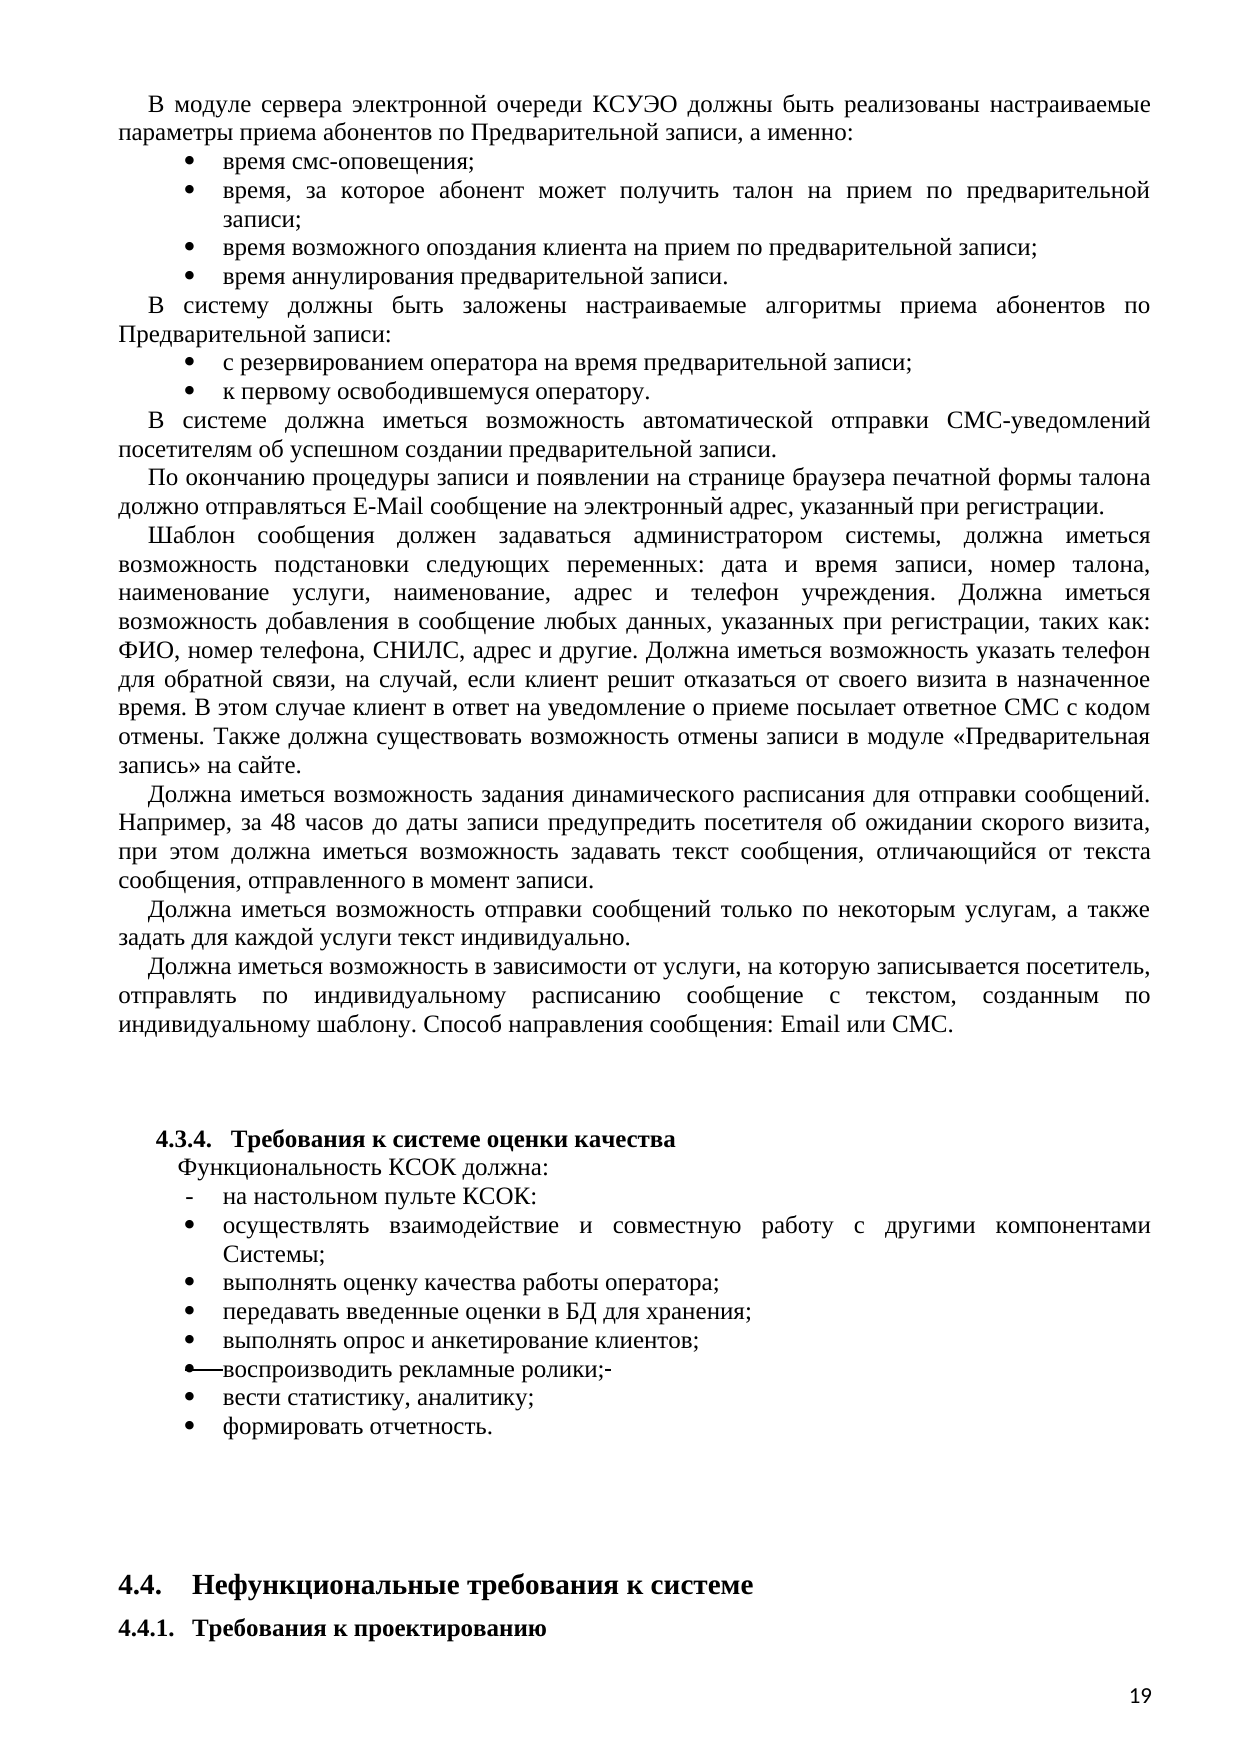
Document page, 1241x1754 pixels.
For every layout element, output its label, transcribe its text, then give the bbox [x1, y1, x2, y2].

text Должна иметься возможность задания динамического расписания для отправки сообщений. Например, за 48 часов до даты записи предупредить посетителя об ожидании скорого визита, при этом должна иметься возможность задавать текст сообщения, отличающийся от текста сообщения, отправленного в момент записи. [118, 779, 1152, 894]
text В модуле сервера электронной очереди КСУЭО должны быть реализованы настраиваемые параметры приема абонентов по Предварительной записи, а именно: [118, 89, 1152, 146]
list выполнять оценку качества работы оператора; [185, 1267, 1152, 1296]
text Требования к системе оценки качества [156, 1124, 1152, 1152]
list воспроизводить рекламные ролики; [185, 1354, 1152, 1382]
text По окончанию процедуры записи и появлении на странице браузера печатной формы талона должно отправляться E-Mail сообщение на электронный адрес, указанный при регистрации. [118, 462, 1152, 520]
list вести статистику, аналитику; [185, 1382, 1152, 1411]
text Функциональность КСОК должна: [118, 1152, 1152, 1181]
list время аннулирования предварительной записи. [185, 261, 1152, 290]
text Шаблон сообщения должен задаваться администратором системы, должна иметься возможность подстановки следующих переменных: дата и время записи, номер талона, наименование услуги, наименование, адрес и телефон учреждения. Должна иметься возможность добавления в сообщение любых данных, указанных при регистрации, таких как: ФИО, номер телефона, СНИЛС, адрес и другие. Должна иметься возможность указать телефон для обратной связи, на случай, если клиент решит отказаться от своего визита в назначенное время. В этом случае клиент в ответ на уведомление о приеме посылает ответное СМС с кодом отмены. Также должна существовать возможность отмены записи в модуле «Предварительная запись» на сайте. [118, 520, 1152, 779]
list к первому освободившемуся оператору. [185, 376, 1152, 405]
list с резервированием оператора на время предварительной записи; [185, 347, 1152, 376]
list передавать введенные оценки в БД для хранения; [185, 1296, 1152, 1325]
text Нефункциональные требования к системе [118, 1567, 1152, 1601]
text Должна иметься возможность в зависимости от услуги, на которую записывается посетитель, отправлять по индивидуальному расписанию сообщение с текстом, созданным по индивидуальному шаблону. Способ направления сообщения: Email или СМС. [118, 951, 1152, 1037]
text Должна иметься возможность отправки сообщений только по некоторым услугам, а также задать для каждой услуги текст индивидуально. [118, 894, 1152, 951]
list выполнять опрос и анкетирование клиентов; [185, 1325, 1152, 1354]
text Требования к проектированию [118, 1613, 1152, 1642]
list на настольном пульте КСОК: [185, 1181, 1152, 1210]
list время, за которое абонент может получить талон на прием по предварительной записи; [185, 175, 1152, 232]
text В систему должны быть заложены настраиваемые алгоритмы приема абонентов по Предварительной записи: [118, 290, 1152, 347]
list формировать отчетность. [185, 1411, 1152, 1440]
list осуществлять взаимодействие и совместную работу с другими компонентами Системы; [185, 1210, 1152, 1267]
text В системе должна иметься возможность автоматической отправки СМС-уведомлений посетителям об успешном создании предварительной записи. [118, 405, 1152, 462]
list время смс-оповещения; [185, 146, 1152, 175]
list время возможного опоздания клиента на прием по предварительной записи; [185, 232, 1152, 261]
